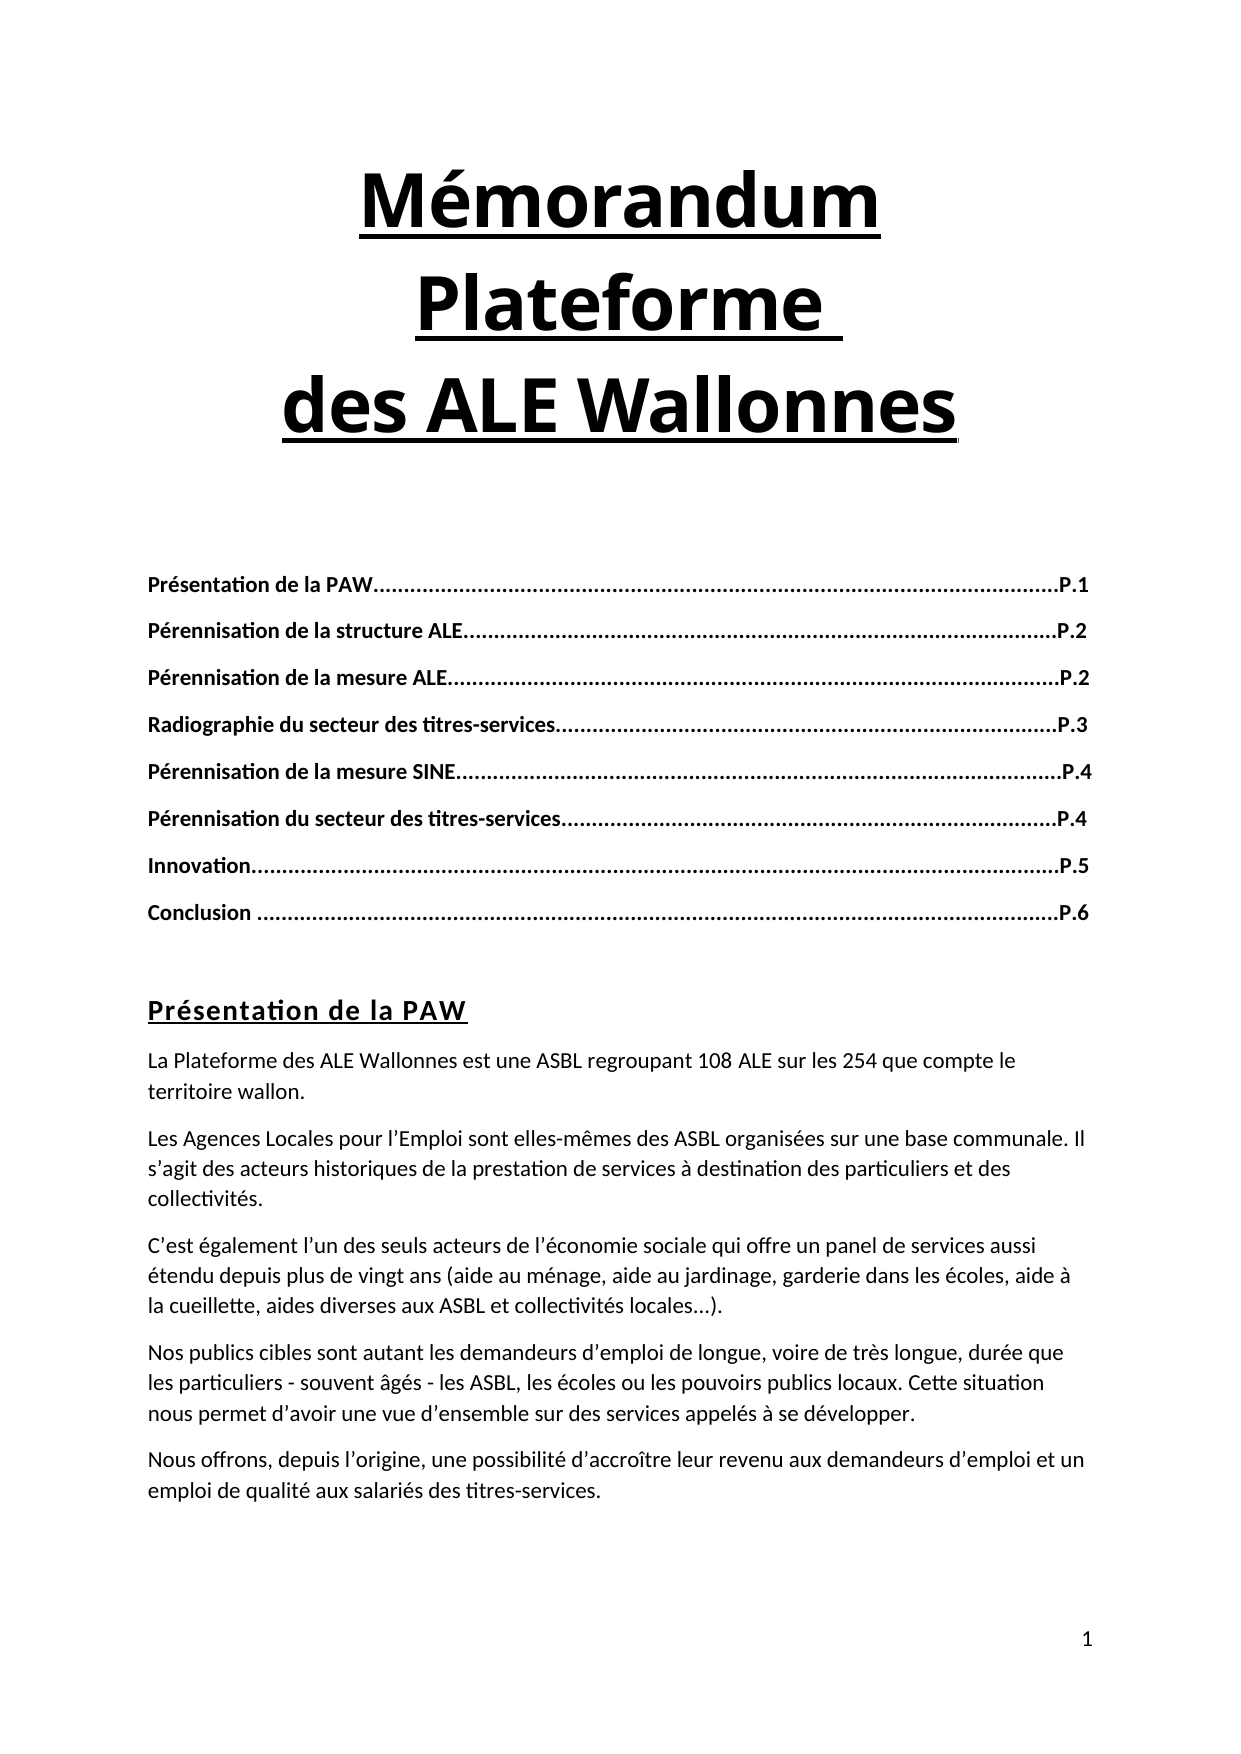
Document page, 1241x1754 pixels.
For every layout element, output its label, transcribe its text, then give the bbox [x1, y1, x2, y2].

text C’est également l’un des seuls acteurs de l’économie sociale qui offre un panel de services aussi étendu depuis plus de vingt ans (aide au ménage, aide au jardinage, garderie dans les écoles, aide à la cueillette, aides diverses aux ASBL et collectivités locales...). [148, 1231, 1093, 1319]
text Pérennisation de la mesure SINE...................................................................................................P.4 [148, 757, 1093, 785]
subtitle Présentation de la PAW [148, 992, 1093, 1027]
text Pérennisation de la structure ALE.................................................................................................P.2 [148, 617, 1093, 644]
text Conclusion ...................................................................................................................................P.6 [148, 898, 1093, 926]
text Pérennisation du secteur des titres-services.................................................................................P.4 [148, 804, 1093, 832]
text Radiographie du secteur des titres-services..................................................................................P.3 [148, 710, 1093, 738]
text Nous offrons, depuis l’origine, une possibilité d’accroître leur revenu aux demandeurs d’emploi et un emploi de qualité aux salariés des titres-services. [148, 1446, 1093, 1504]
text Innovation....................................................................................................................................P.5 [148, 851, 1093, 879]
text La Plateforme des ALE Wallonnes est une ASBL regroupant 108 ALE sur les 254 que compte le territoire wallon. [148, 1047, 1093, 1105]
text Les Agences Locales pour l’Emploi sont elles-mêmes des ASBL organisées sur une base communale. Il s’agit des acteurs historiques de la prestation de services à destination des particuliers et des collectivités. [148, 1124, 1093, 1212]
text Présentation de la PAW................................................................................................................P.1 [148, 570, 1093, 598]
text Nos publics cibles sont autant les demandeurs d’emploi de longue, voire de très longue, durée que les particuliers - souvent âgés - les ASBL, les écoles ou les pouvoirs publics locaux. Cette situation nous permet d’avoir une vue d’ensemble sur des services appelés à se développer. [148, 1338, 1093, 1427]
text Pérennisation de la mesure ALE....................................................................................................P.2 [148, 663, 1093, 691]
title des ALE Wallonnes [148, 352, 1093, 454]
title Mémorandum Plateforme [148, 148, 1093, 352]
